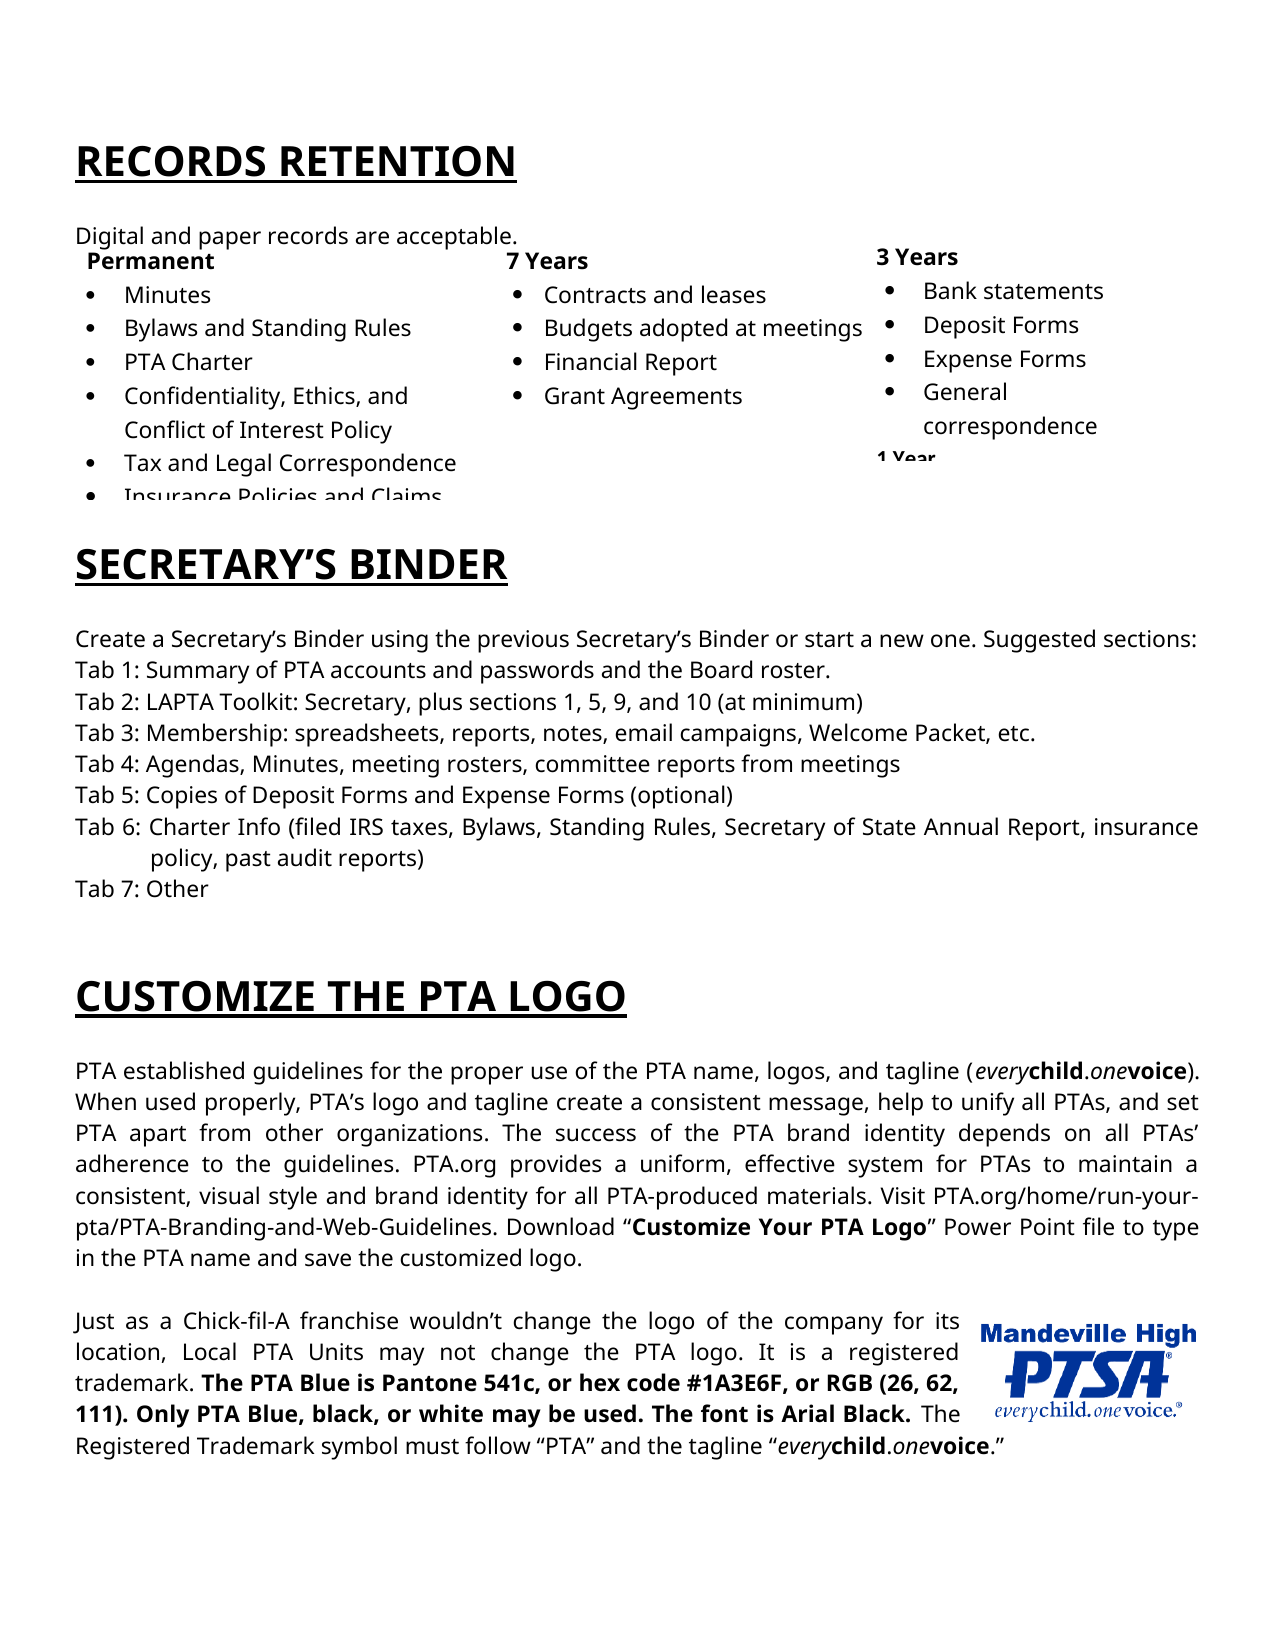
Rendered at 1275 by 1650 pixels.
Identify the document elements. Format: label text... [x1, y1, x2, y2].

text Tab 1: Summary of PTA accounts and passwords and the Board roster. [75, 654, 1200, 685]
text Tab 6: Charter Info (filed IRS taxes, Bylaws, Standing Rules, Secretary of State Annual Report, insurance policy, past audit reports) [75, 810, 1200, 873]
text Tab 2: LAPTA Toolkit: Secretary, plus sections 1, 5, 9, and 10 (at minimum) [75, 685, 1200, 717]
text Tab 4: Agendas, Minutes, meeting rosters, committee reports from meetings [75, 748, 1200, 779]
text RECORDS RETENTION [75, 132, 1200, 188]
picture [978, 1321, 1197, 1422]
text Tab 5: Copies of Deposit Forms and Expense Forms (optional) [75, 779, 1200, 810]
text SECRETARY’S BINDER [75, 535, 1200, 592]
text Just as a Chick-fil-A franchise wouldn’t change the logo of the company for its location, Local PTA Units may not change the PTA logo. It is a registered trademark. The PTA Blue is Pantone 541c, or hex code #1A3E6F, or RGB (26, 62, 111). Only PTA Blue, black, or white may be used. The font is Arial Black. The Registered Trademark symbol must follow “PTA” and the tagline “everychild.onevoice.” [75, 1305, 1200, 1461]
text PTA established guidelines for the proper use of the PTA name, logos, and tagline (everychild.onevoice). When used properly, PTA’s logo and tagline create a consistent message, help to unify all PTAs, and set PTA apart from other organizations. The success of the PTA brand identity depends on all PTAs’ adherence to the guidelines. PTA.org provides a uniform, effective system for PTAs to maintain a consistent, visual style and brand identity for all PTA-produced materials. Visit PTA.org/home/run-your-pta/PTA-Branding-and-Web-Guidelines. Download “Customize Your PTA Logo” Power Point file to type in the PTA name and save the customized logo. [75, 1055, 1200, 1273]
text Tab 7: Other [75, 873, 1200, 904]
text Create a Secretary’s Binder using the previous Secretary’s Binder or start a new one. Suggested sections: [75, 623, 1200, 654]
list Digital and paper records are acceptable. [75, 220, 1200, 251]
text Tab 3: Membership: spreadsheets, reports, notes, email campaigns, Welcome Packet, etc. [75, 717, 1200, 748]
text CUSTOMIZE THE PTA LOGO [75, 967, 1200, 1023]
